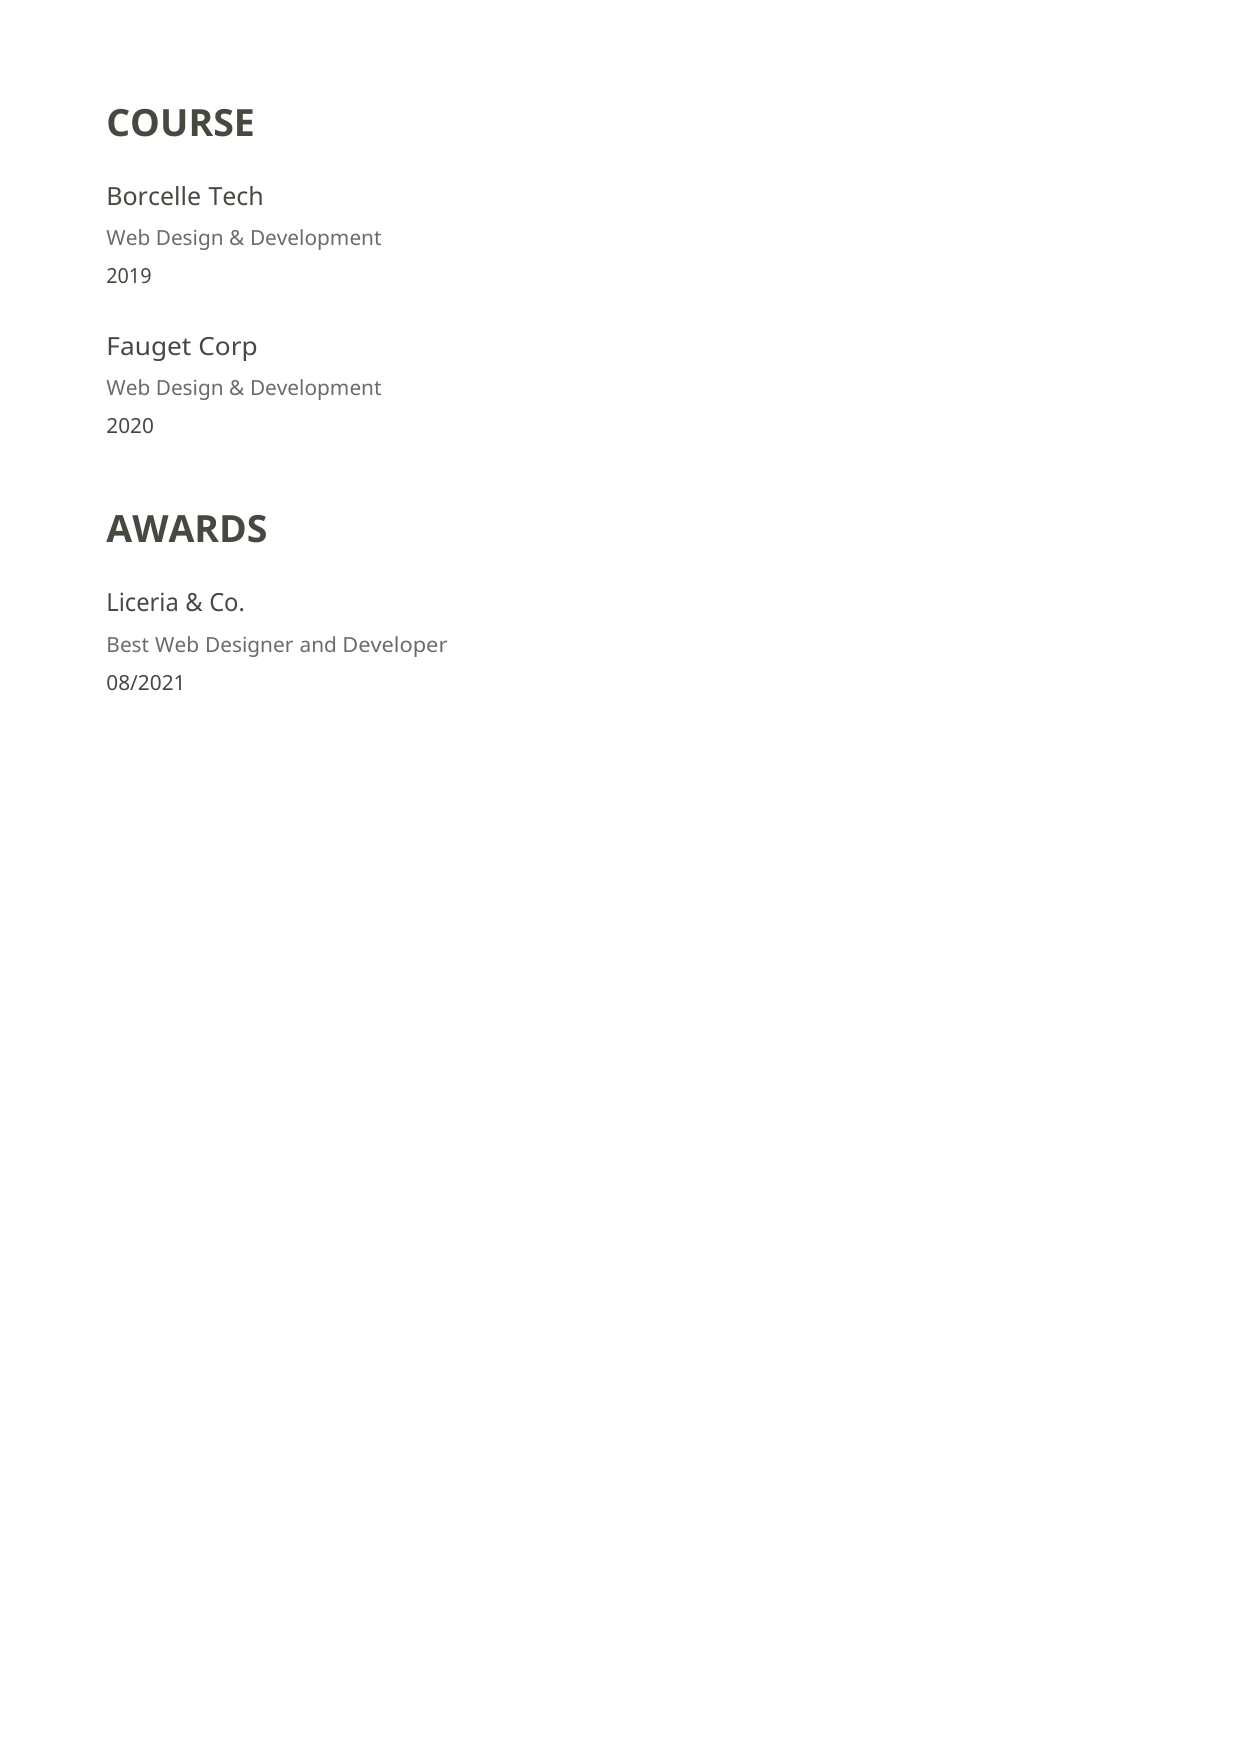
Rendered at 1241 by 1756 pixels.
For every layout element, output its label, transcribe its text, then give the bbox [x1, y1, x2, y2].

text Web Design & Development [106, 223, 553, 252]
text Web Design & Development [106, 373, 553, 401]
subtitle Borcelle Tech [106, 179, 721, 213]
subtitle Liceria & Co. [106, 585, 721, 619]
text 2019 [106, 261, 721, 290]
text Best Web Designer and Developer [106, 630, 721, 658]
subtitle AWARDS [106, 503, 721, 554]
text 2020 [106, 411, 721, 439]
subtitle COURSE [106, 96, 721, 147]
subtitle Fauget Corp [106, 328, 721, 362]
text 08/2021 [106, 668, 721, 696]
